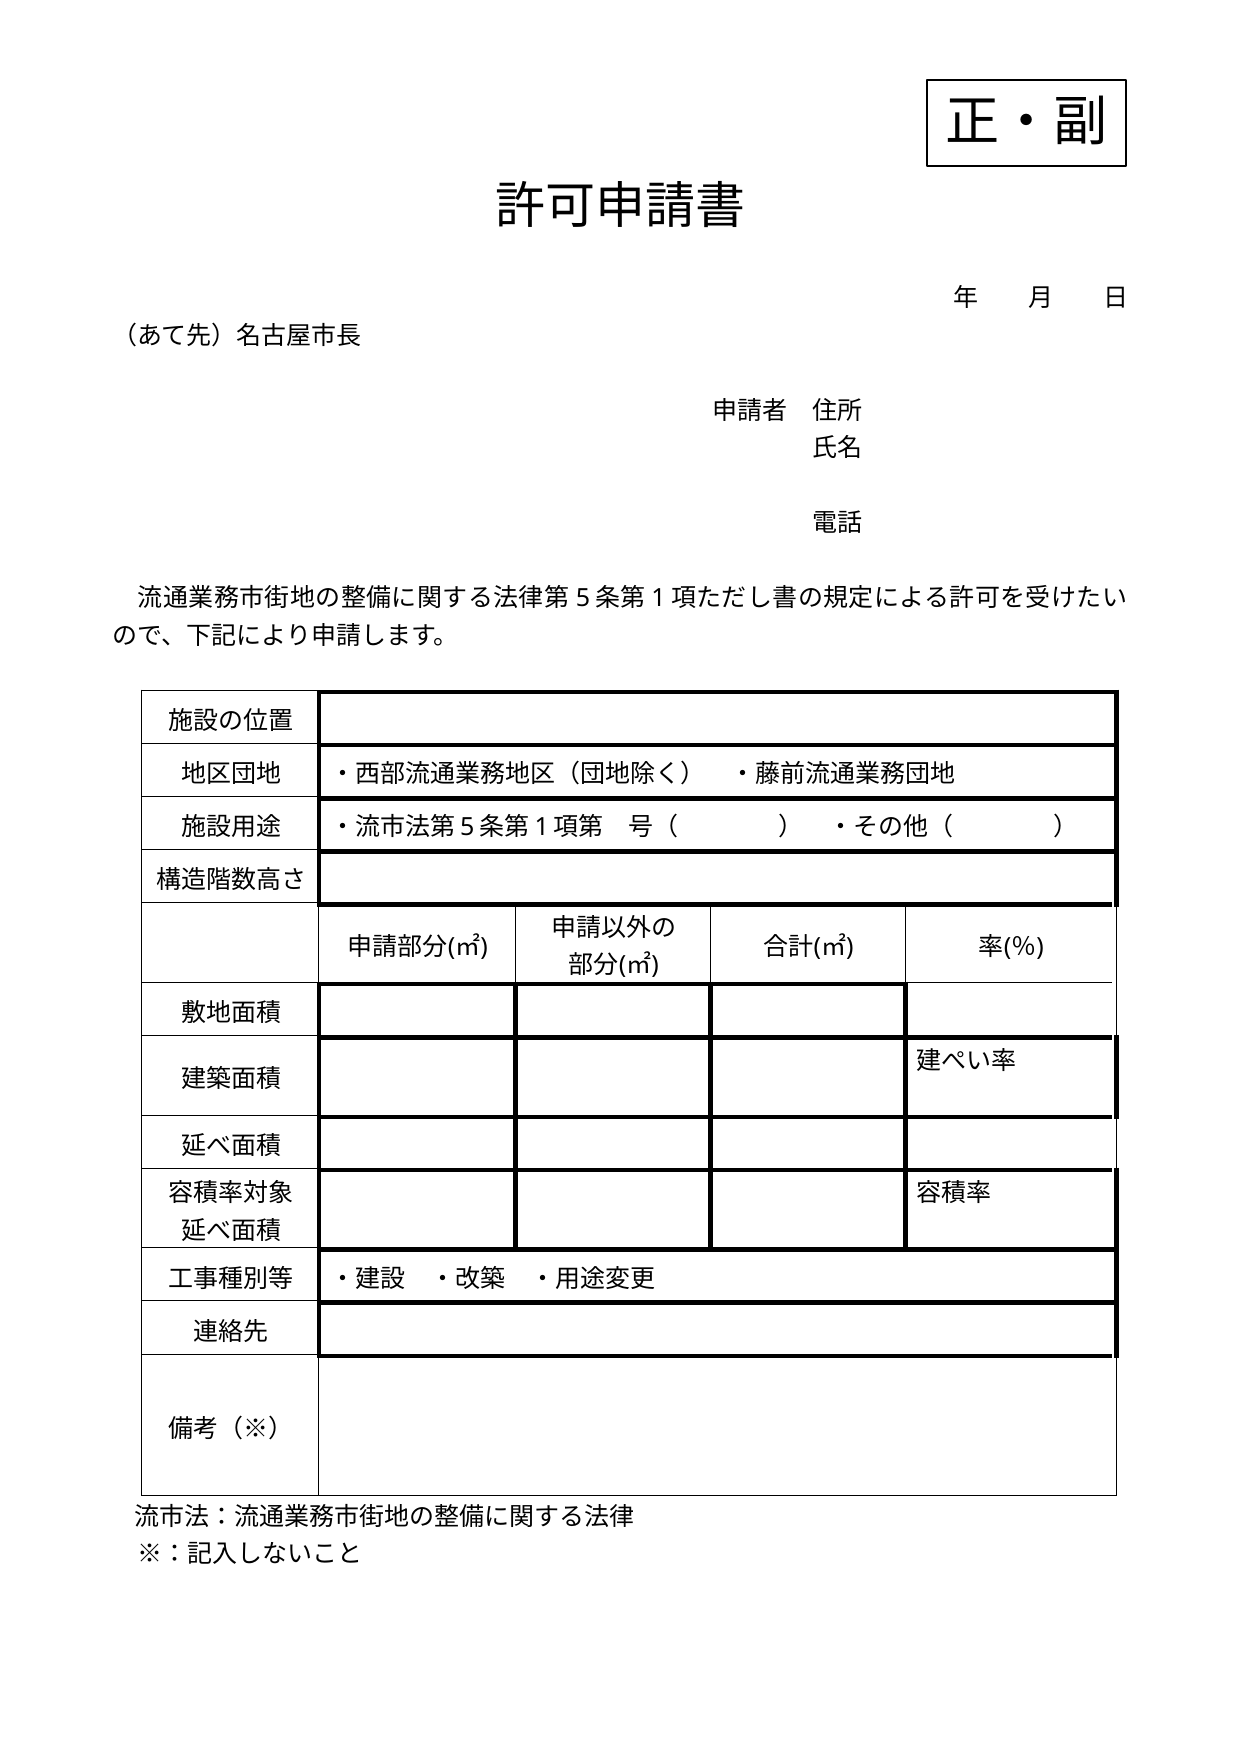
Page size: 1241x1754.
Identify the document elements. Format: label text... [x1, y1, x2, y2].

table_cell ・建設 ・改築 ・用途変更 [321, 1252, 1114, 1300]
table_cell 建築面積 [142, 1036, 317, 1114]
text ※：記入しないこと [112, 1533, 1128, 1571]
table_cell 建ぺい率 [908, 1035, 1114, 1114]
text 年 月 日 [112, 277, 1128, 314]
table_cell 構造階数高さ [142, 850, 317, 902]
table_cell [321, 854, 1114, 902]
table_cell 敷地面積 [142, 983, 317, 1035]
table_cell [518, 1040, 708, 1114]
table_cell 合計(㎡) [711, 907, 905, 982]
table_cell 施設用途 [142, 797, 317, 849]
table_cell [713, 1119, 903, 1168]
table_cell 容積率対象 延べ面積 [142, 1169, 317, 1247]
table_cell 工事種別等 [142, 1248, 317, 1300]
text 氏名 [200, 427, 1128, 464]
table_header 施設の位置 [142, 691, 317, 743]
table_cell 申請部分(㎡) [319, 907, 515, 982]
table_cell ・西部流通業務地区（団地除く） ・藤前流通業務団地 [321, 747, 1114, 796]
table_cell 率(％) [906, 902, 1116, 982]
text 流市法：流通業務市街地の整備に関する法律 [134, 1496, 1128, 1533]
table_cell ・流市法第5条第1項第 号（ ） ・その他（ ） [321, 801, 1114, 849]
text 電話 [200, 502, 1128, 539]
table_cell 連絡先 [142, 1301, 317, 1353]
table_cell [908, 982, 1116, 1035]
text （あて先）名古屋市長 [112, 314, 1128, 352]
table_cell [713, 1040, 903, 1114]
table_cell [321, 986, 513, 1035]
table_cell [518, 1119, 708, 1168]
table_cell [319, 1354, 1116, 1495]
text 流通業務市街地の整備に関する法律第5条第1項ただし書の規定による許可を受けたいので、下記により申請します。 [112, 577, 1128, 652]
table_cell [518, 1172, 708, 1247]
text 申請者 住所 [112, 389, 1028, 427]
table_cell 申請以外の 部分(㎡) [516, 907, 710, 982]
table_cell 地区団地 [142, 744, 317, 796]
table_cell [713, 986, 903, 1035]
text 許可申請書 [112, 164, 1128, 239]
table_cell 容積率 [908, 1168, 1114, 1247]
table_header [321, 694, 1114, 743]
table_cell [321, 1119, 513, 1168]
table_cell [321, 1172, 513, 1247]
table_cell [321, 1040, 513, 1114]
table_cell [908, 1115, 1116, 1168]
table_cell [518, 986, 708, 1035]
table_cell 備考（※） [142, 1355, 318, 1495]
table_cell [321, 1305, 1114, 1353]
table_cell [142, 903, 318, 982]
table_cell [713, 1172, 903, 1247]
table_cell 延べ面積 [142, 1116, 317, 1168]
